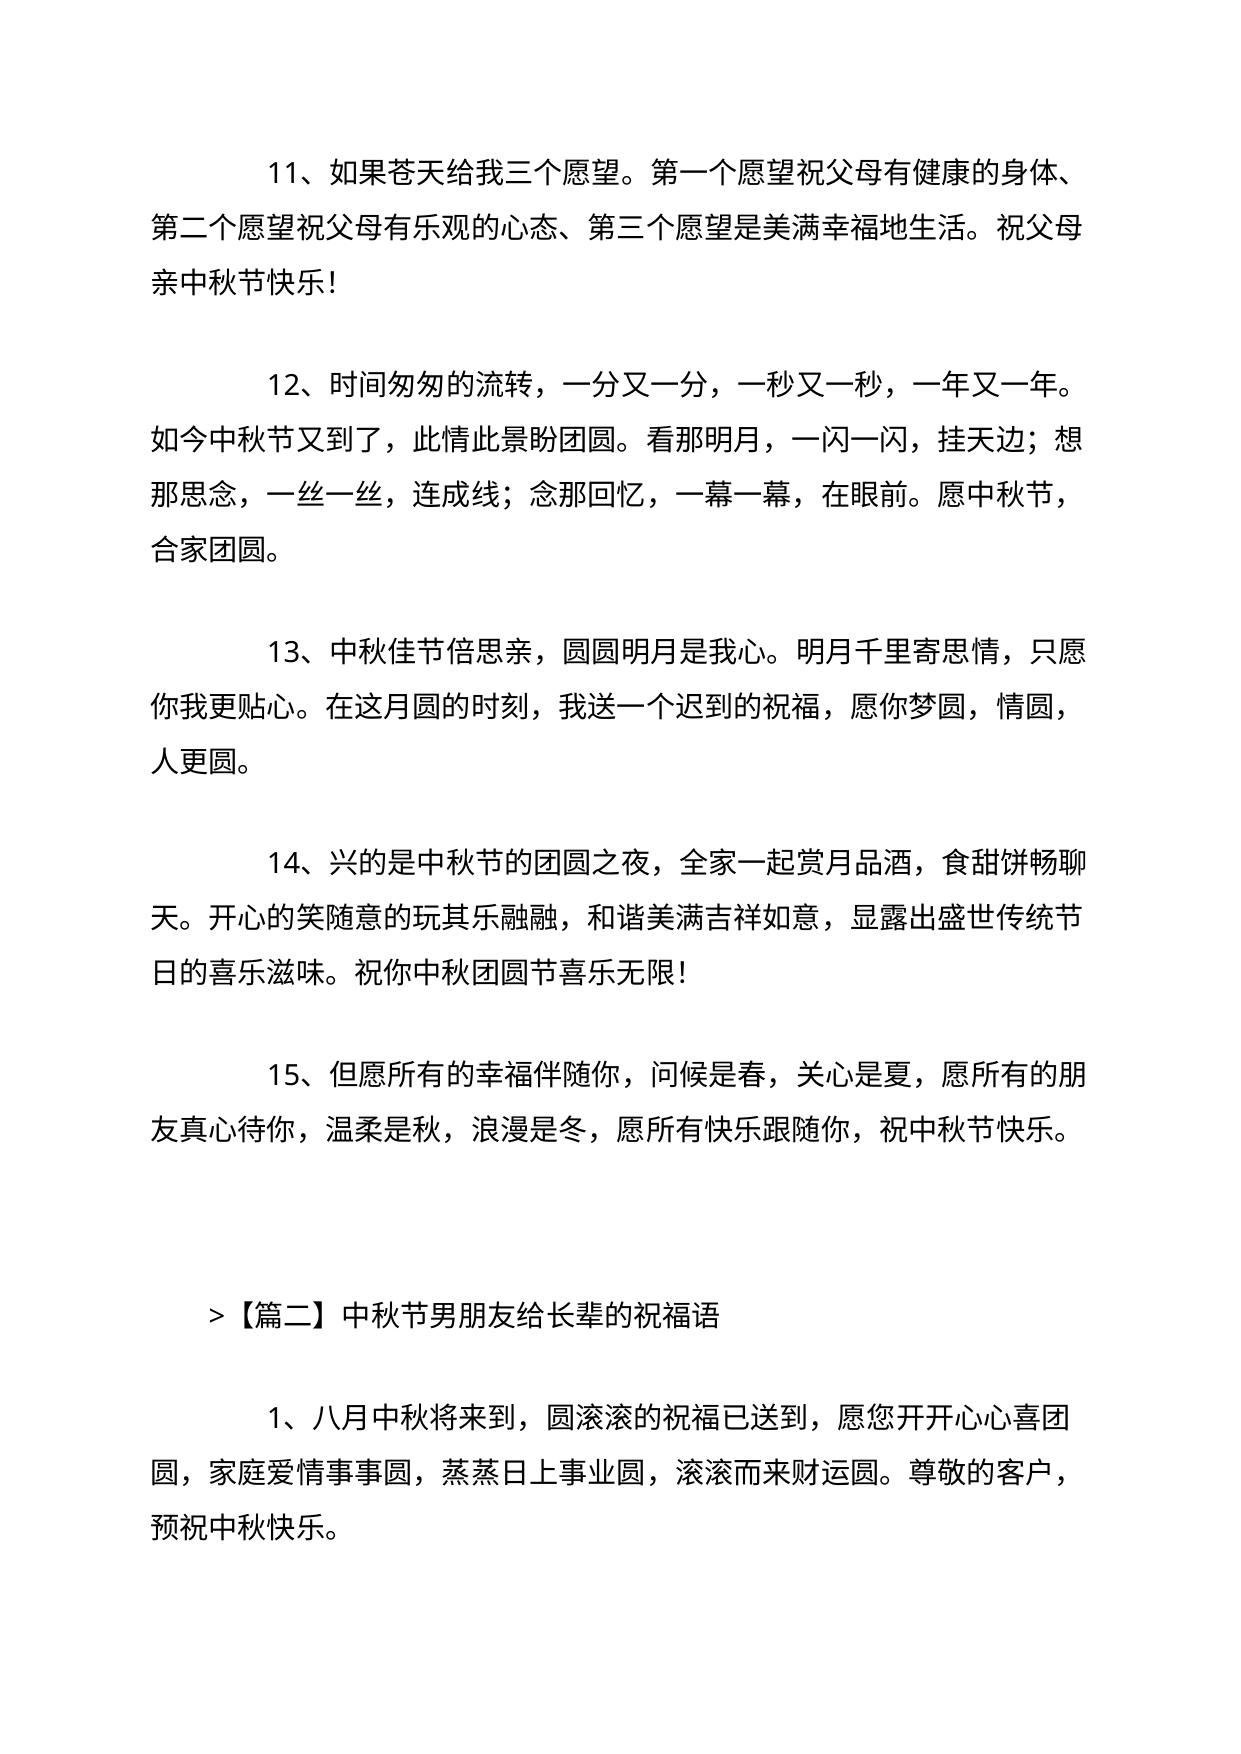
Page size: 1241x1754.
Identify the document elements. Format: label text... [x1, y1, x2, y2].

text 15、但愿所有的幸福伴随你，问候是春，关心是夏，愿所有的朋友真心待你，温柔是秋，浪漫是冬，愿所有快乐跟随你，祝中秋节快乐。 [150, 1052, 1090, 1149]
text 13、中秋佳节倍思亲，圆圆明月是我心。明月千里寄思情，只愿你我更贴心。在这月圆的时刻，我送一个迟到的祝福，愿你梦圆，情圆，人更圆。 [150, 628, 1090, 780]
text 11、如果苍天给我三个愿望。第一个愿望祝父母有健康的身体、第二个愿望祝父母有乐观的心态、第三个愿望是美满幸福地生活。祝父母亲中秋节快乐！ [150, 150, 1090, 302]
text >【篇二】中秋节男朋友给长辈的祝福语 [150, 1292, 1090, 1335]
text 12、时间匆匆的流转，一分又一分，一秒又一秒，一年又一年。如今中秋节又到了，此情此景盼团圆。看那明月，一闪一闪，挂天边；想那思念，一丝一丝，连成线；念那回忆，一幕一幕，在眼前。愿中秋节，合家团圆。 [150, 362, 1090, 569]
text 1、八月中秋将来到，圆滚滚的祝福已送到，愿您开开心心喜团圆，家庭爱情事事圆，蒸蒸日上事业圆，滚滚而来财运圆。尊敬的客户，预祝中秋快乐。 [150, 1394, 1090, 1547]
text 14、兴的是中秋节的团圆之夜，全家一起赏月品酒，食甜饼畅聊天。开心的笑随意的玩其乐融融，和谐美满吉祥如意，显露出盛世传统节日的喜乐滋味。祝你中秋团圆节喜乐无限！ [150, 840, 1090, 992]
